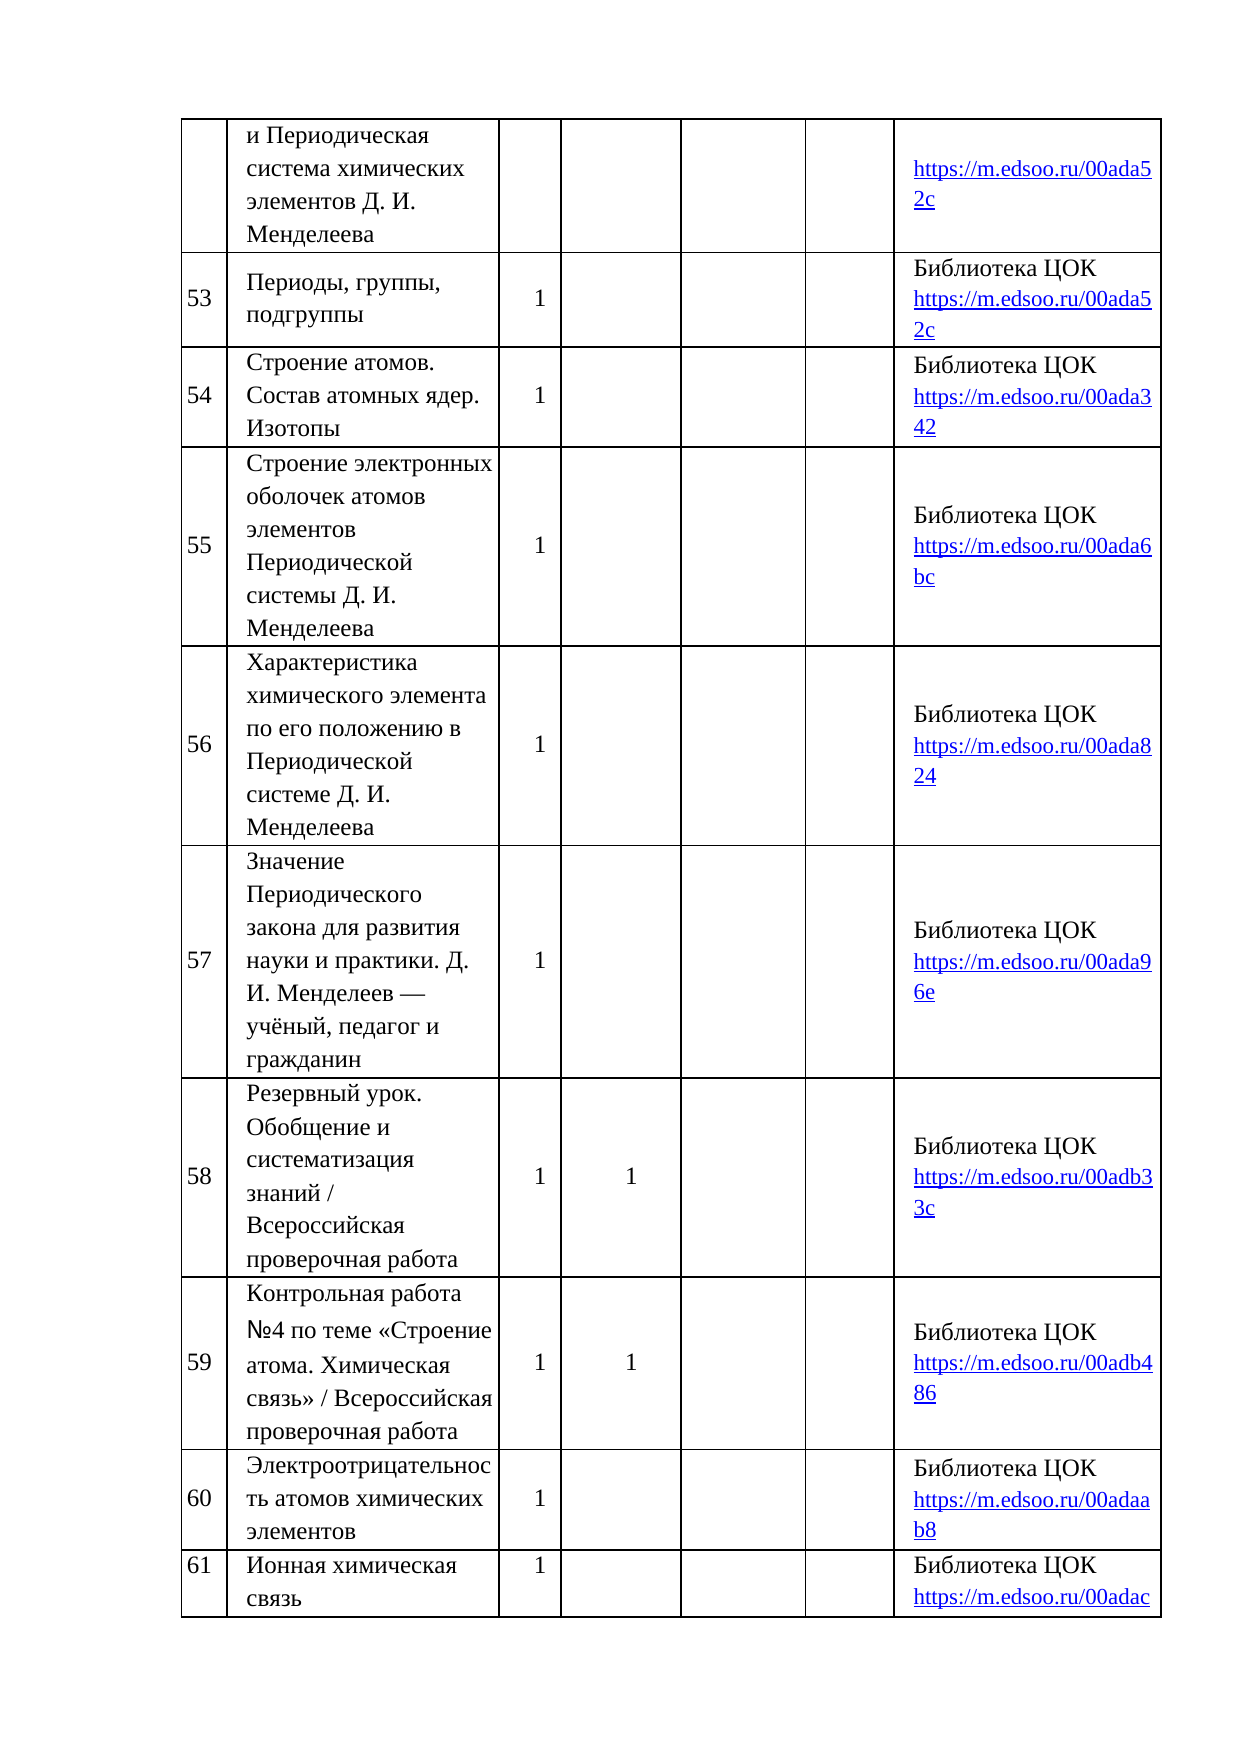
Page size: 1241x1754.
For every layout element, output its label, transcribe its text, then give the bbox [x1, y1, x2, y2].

table_cell [682, 1079, 805, 1276]
table_cell [562, 348, 680, 446]
table_cell [562, 448, 680, 645]
table_cell [682, 120, 805, 251]
table_cell 1 [562, 1079, 680, 1276]
table_cell Характеристика химического элемента по его положению в Периодической системе Д. И. Менделеева [228, 647, 498, 845]
table_cell 59 [182, 1278, 226, 1449]
table_cell 1 [500, 253, 560, 346]
table_cell 53 [182, 253, 226, 346]
table_cell [682, 1278, 805, 1449]
table_cell 1 [500, 846, 560, 1077]
table_cell 60 [182, 1450, 226, 1549]
table_cell [806, 348, 893, 446]
table_cell [562, 1450, 680, 1549]
table_cell Электроотрицательность атомов химических элементов [228, 1450, 498, 1549]
table_cell 57 [182, 846, 226, 1077]
table_cell 1 [500, 1079, 560, 1276]
table_cell [806, 1079, 893, 1276]
table_cell 1 [500, 1450, 560, 1549]
table_cell 1 [500, 1278, 560, 1449]
table_cell Библиотека ЦОК https://m.edsoo.ru/00ada96e [895, 846, 1160, 1077]
table_cell Библиотека ЦОК https://m.edsoo.ru/00adb486 [895, 1278, 1160, 1449]
table_cell Значение Периодического закона для развития науки и практики. Д. И. Менделеев — учёный, педагог и гражданин [228, 846, 498, 1077]
table_cell [682, 1450, 805, 1549]
table_cell [562, 120, 680, 251]
table_cell [682, 448, 805, 645]
table_cell [562, 253, 680, 346]
table_cell Периоды, группы, подгруппы [228, 253, 498, 346]
table_cell 1 [500, 120, 560, 251]
table_cell 1 [500, 1551, 560, 1616]
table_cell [895, 1551, 1160, 1616]
table_cell 1 [500, 448, 560, 645]
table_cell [895, 120, 1160, 251]
table_cell Библиотека ЦОК https://m.edsoo.ru/00ada824 [895, 647, 1160, 845]
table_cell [895, 1450, 1160, 1549]
table_cell [682, 846, 805, 1077]
table_cell Библиотека ЦОК https://m.edsoo.ru/00adb33c [895, 1079, 1160, 1276]
table_cell [562, 647, 680, 845]
table_cell Резервный урок. Обобщение и систематизация знаний / Всероссийская проверочная работа [228, 1079, 498, 1276]
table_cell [228, 1551, 498, 1616]
table_cell Библиотека ЦОК https://m.edsoo.ru/00ada6bc [895, 448, 1160, 645]
table_cell 52 [182, 120, 226, 251]
table_cell [562, 1551, 680, 1616]
table_cell 61 [182, 1551, 226, 1616]
table_cell 54 [182, 348, 226, 446]
table_cell [806, 647, 893, 845]
table_cell [806, 846, 893, 1077]
table_cell 1 [562, 1278, 680, 1449]
table_cell 1 [500, 348, 560, 446]
table_cell [682, 647, 805, 845]
table_cell [682, 348, 805, 446]
table_cell [806, 1450, 893, 1549]
table_cell [682, 253, 805, 346]
table_cell [682, 1551, 805, 1616]
table_cell [806, 1551, 893, 1616]
table_cell 1 [500, 647, 560, 845]
table_cell [806, 253, 893, 346]
table_cell [806, 448, 893, 645]
table_cell [562, 846, 680, 1077]
table_cell [806, 120, 893, 251]
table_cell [228, 120, 498, 251]
table_cell 58 [182, 1079, 226, 1276]
table_cell Контрольная работа №4 по теме «Строение атома. Химическая связь» / Всероссийская проверочная работа [228, 1278, 498, 1449]
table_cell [895, 253, 1160, 346]
table_cell 56 [182, 647, 226, 845]
table_cell Библиотека ЦОК https://m.edsoo.ru/00ada342 [895, 348, 1160, 446]
table_cell Строение электронных оболочек атомов элементов Периодической системы Д. И. Менделеева [228, 448, 498, 645]
table_cell 55 [182, 448, 226, 645]
table_cell Строение атомов. Состав атомных ядер. Изотопы [228, 348, 498, 446]
table_cell [806, 1278, 893, 1449]
